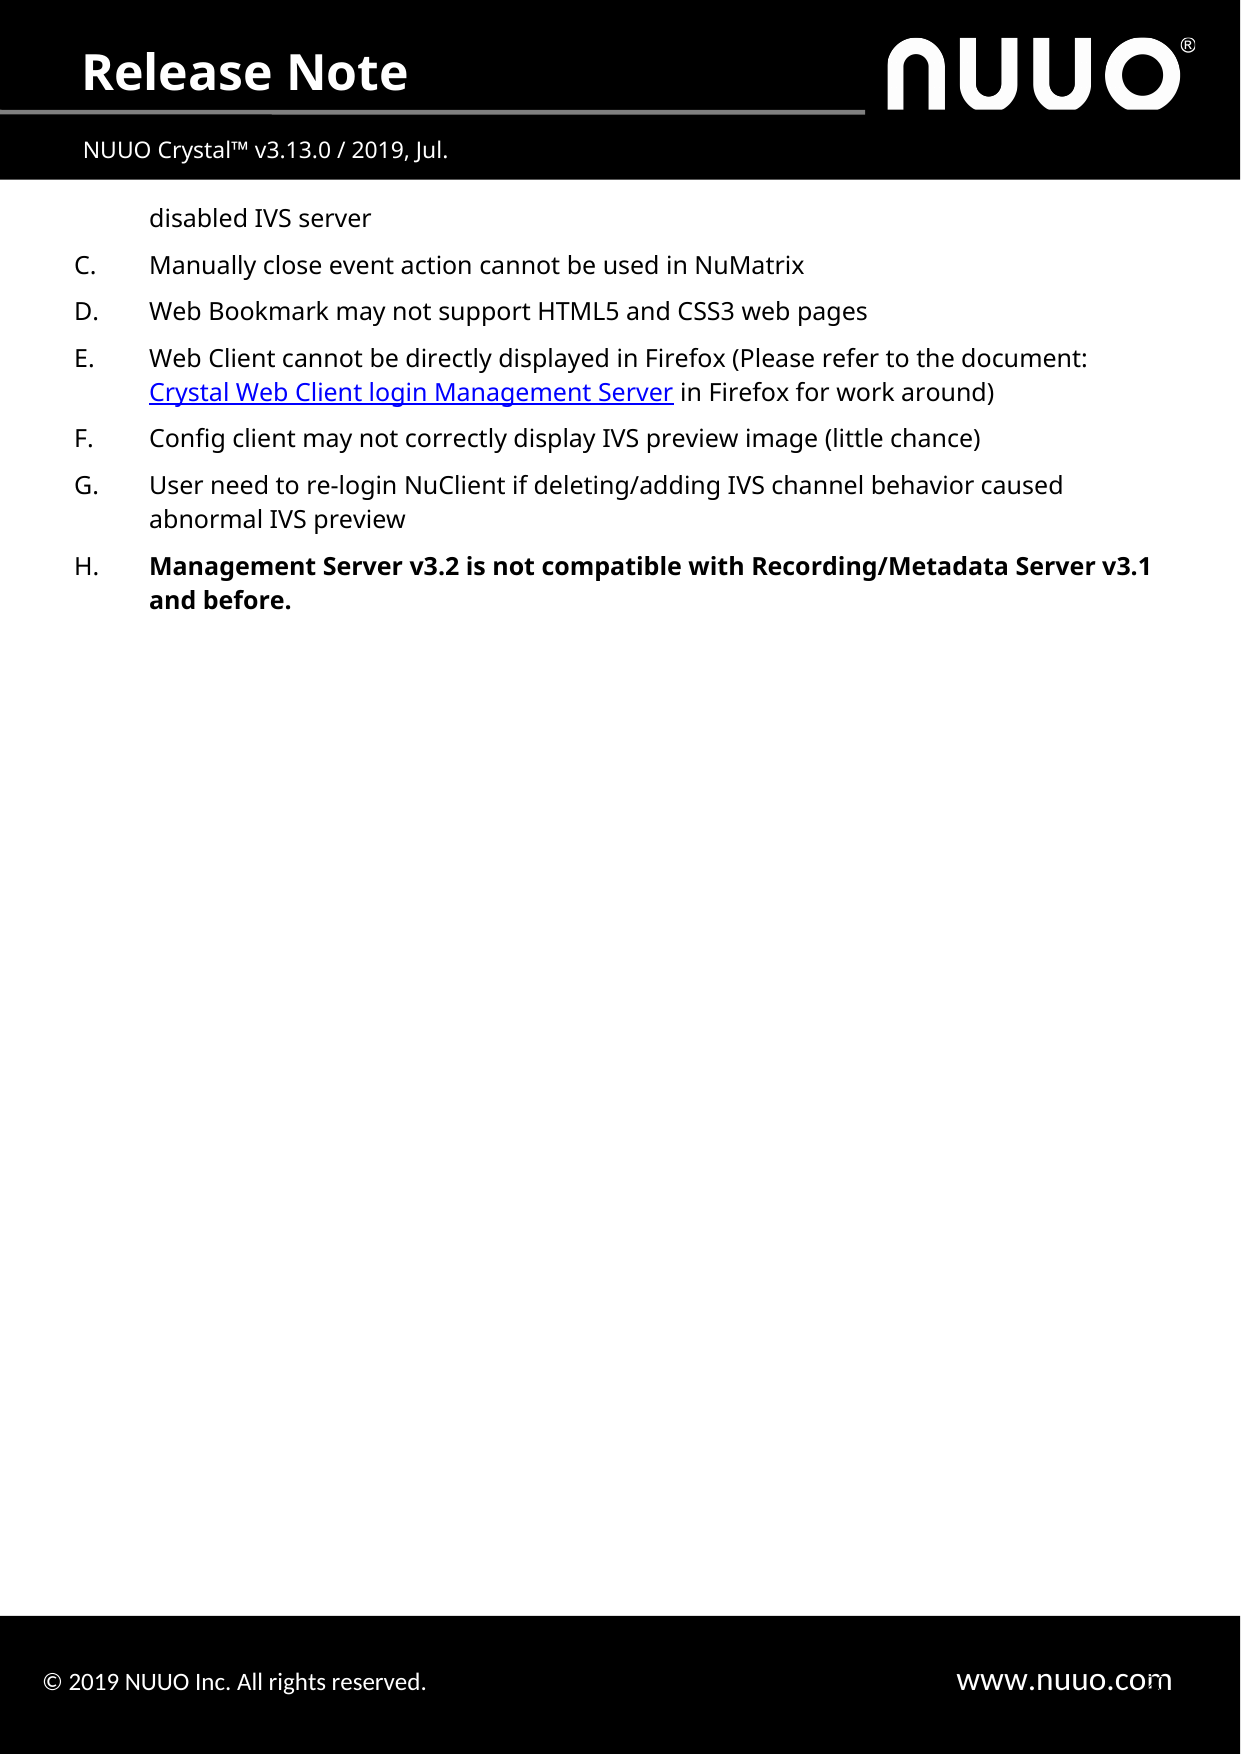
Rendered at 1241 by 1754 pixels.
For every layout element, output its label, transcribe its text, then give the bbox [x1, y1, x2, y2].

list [74, 201, 1166, 235]
picture [887, 37, 1196, 110]
list Manually close event action cannot be used in NuMatrix [74, 247, 1166, 281]
list Web Bookmark may not support HTML5 and CSS3 web pages [74, 294, 1166, 328]
list Config client may not correctly display IVS preview image (little chance) [74, 421, 1166, 455]
list User need to re-login NuClient if deleting/adding IVS channel behavior caused abnormal IVS preview [74, 468, 1166, 536]
list Web Client cannot be directly displayed in Firefox (Please refer to the document: Crystal Web Client login Management Server in Firefox for work around) [74, 341, 1166, 409]
list Management Server v3.2 is not compatible with Recording/Metadata Server v3.1 and before. [74, 548, 1166, 616]
